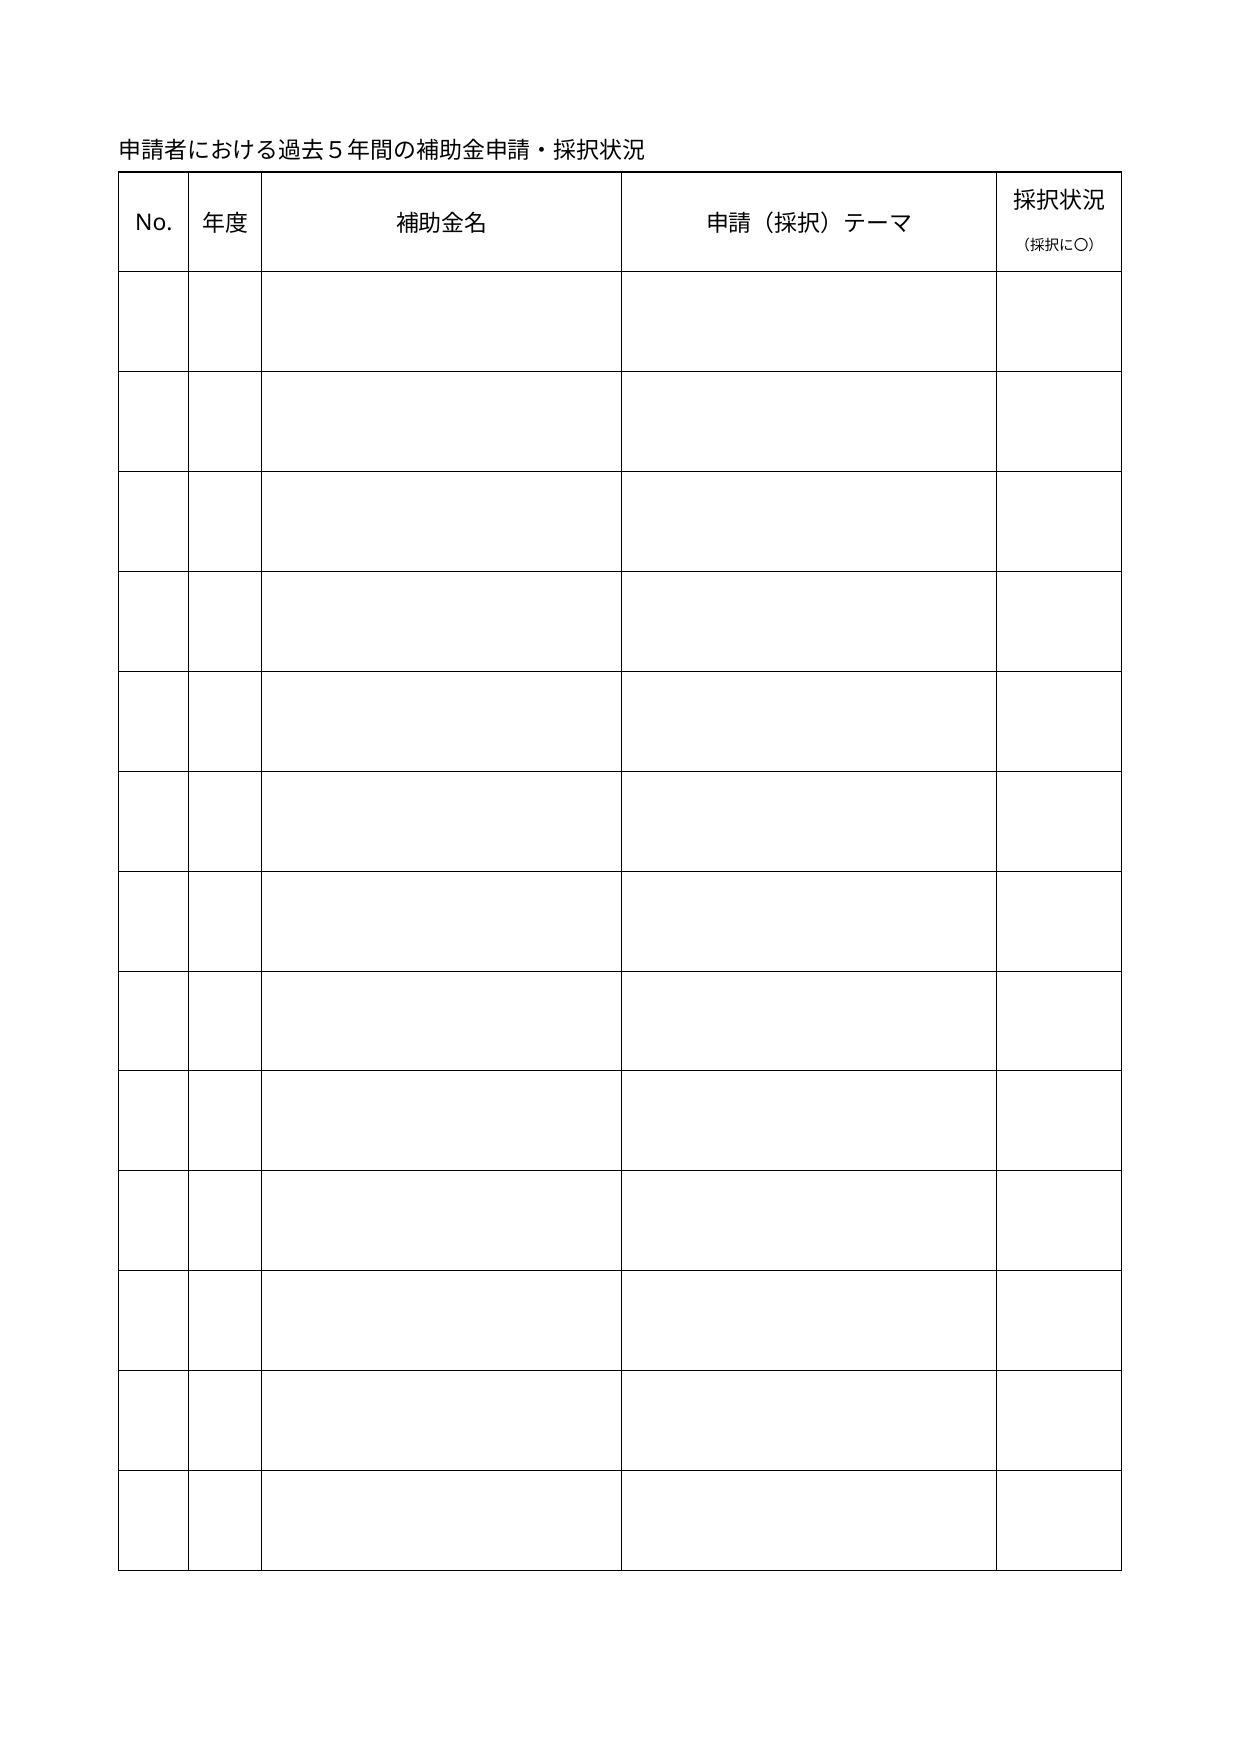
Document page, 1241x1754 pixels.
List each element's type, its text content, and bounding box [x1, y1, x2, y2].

table_cell [262, 1371, 621, 1470]
table_cell [262, 1271, 621, 1370]
table_cell [119, 572, 188, 671]
table_cell [262, 572, 621, 671]
table_cell [997, 1471, 1121, 1570]
table_cell [189, 1071, 261, 1170]
table_cell [997, 272, 1121, 371]
table_cell [997, 472, 1121, 571]
table_cell [622, 1071, 996, 1170]
table_cell [119, 472, 188, 571]
table_cell [622, 572, 996, 671]
table_cell [997, 572, 1121, 671]
table_cell [622, 1471, 996, 1570]
table_header 補助金名 [262, 173, 621, 271]
table_cell [262, 972, 621, 1070]
table_cell [189, 472, 261, 571]
table_cell [622, 872, 996, 971]
table_cell [189, 672, 261, 771]
table_cell [622, 972, 996, 1070]
table_cell [119, 1171, 188, 1270]
table_cell [997, 1271, 1121, 1370]
table_cell [189, 572, 261, 671]
table_cell [997, 872, 1121, 971]
table_cell [262, 1471, 621, 1570]
table_cell [119, 272, 188, 371]
table_cell [119, 1071, 188, 1170]
table_cell [262, 272, 621, 371]
table_cell [622, 772, 996, 871]
table_cell [189, 1471, 261, 1570]
table_cell [622, 1271, 996, 1370]
table_header 採択状況 （採択に〇） [997, 173, 1121, 271]
table_header 申請（採択）テーマ [622, 173, 996, 271]
table_cell [189, 972, 261, 1070]
table_cell [262, 472, 621, 571]
table_cell [119, 1471, 188, 1570]
table_cell [262, 672, 621, 771]
table_cell [119, 1271, 188, 1370]
table_cell [262, 372, 621, 471]
table_cell [119, 672, 188, 771]
table_cell [997, 1371, 1121, 1470]
table_cell [997, 1071, 1121, 1170]
table_cell [622, 1171, 996, 1270]
table_cell [262, 1171, 621, 1270]
table_cell [622, 272, 996, 371]
table_cell [189, 1371, 261, 1470]
table_header No. [119, 173, 188, 271]
table_cell [119, 1371, 188, 1470]
table_cell [189, 872, 261, 971]
table_cell [997, 372, 1121, 471]
table_header 年度 [189, 173, 261, 271]
table_cell [119, 972, 188, 1070]
table_cell [189, 272, 261, 371]
table_cell [622, 372, 996, 471]
text 申請者における過去５年間の補助金申請・採択状況 [118, 126, 1122, 171]
table_cell [119, 872, 188, 971]
table_cell [189, 1271, 261, 1370]
table_cell [622, 1371, 996, 1470]
table_cell [622, 472, 996, 571]
table_cell [997, 1171, 1121, 1270]
table_cell [622, 672, 996, 771]
table_cell [997, 772, 1121, 871]
table_cell [189, 772, 261, 871]
table_cell [119, 772, 188, 871]
table_cell [189, 372, 261, 471]
table_cell [262, 772, 621, 871]
table_cell [262, 872, 621, 971]
table_cell [189, 1171, 261, 1270]
table_cell [119, 372, 188, 471]
table_cell [262, 1071, 621, 1170]
table_cell [997, 672, 1121, 771]
table_cell [997, 972, 1121, 1070]
